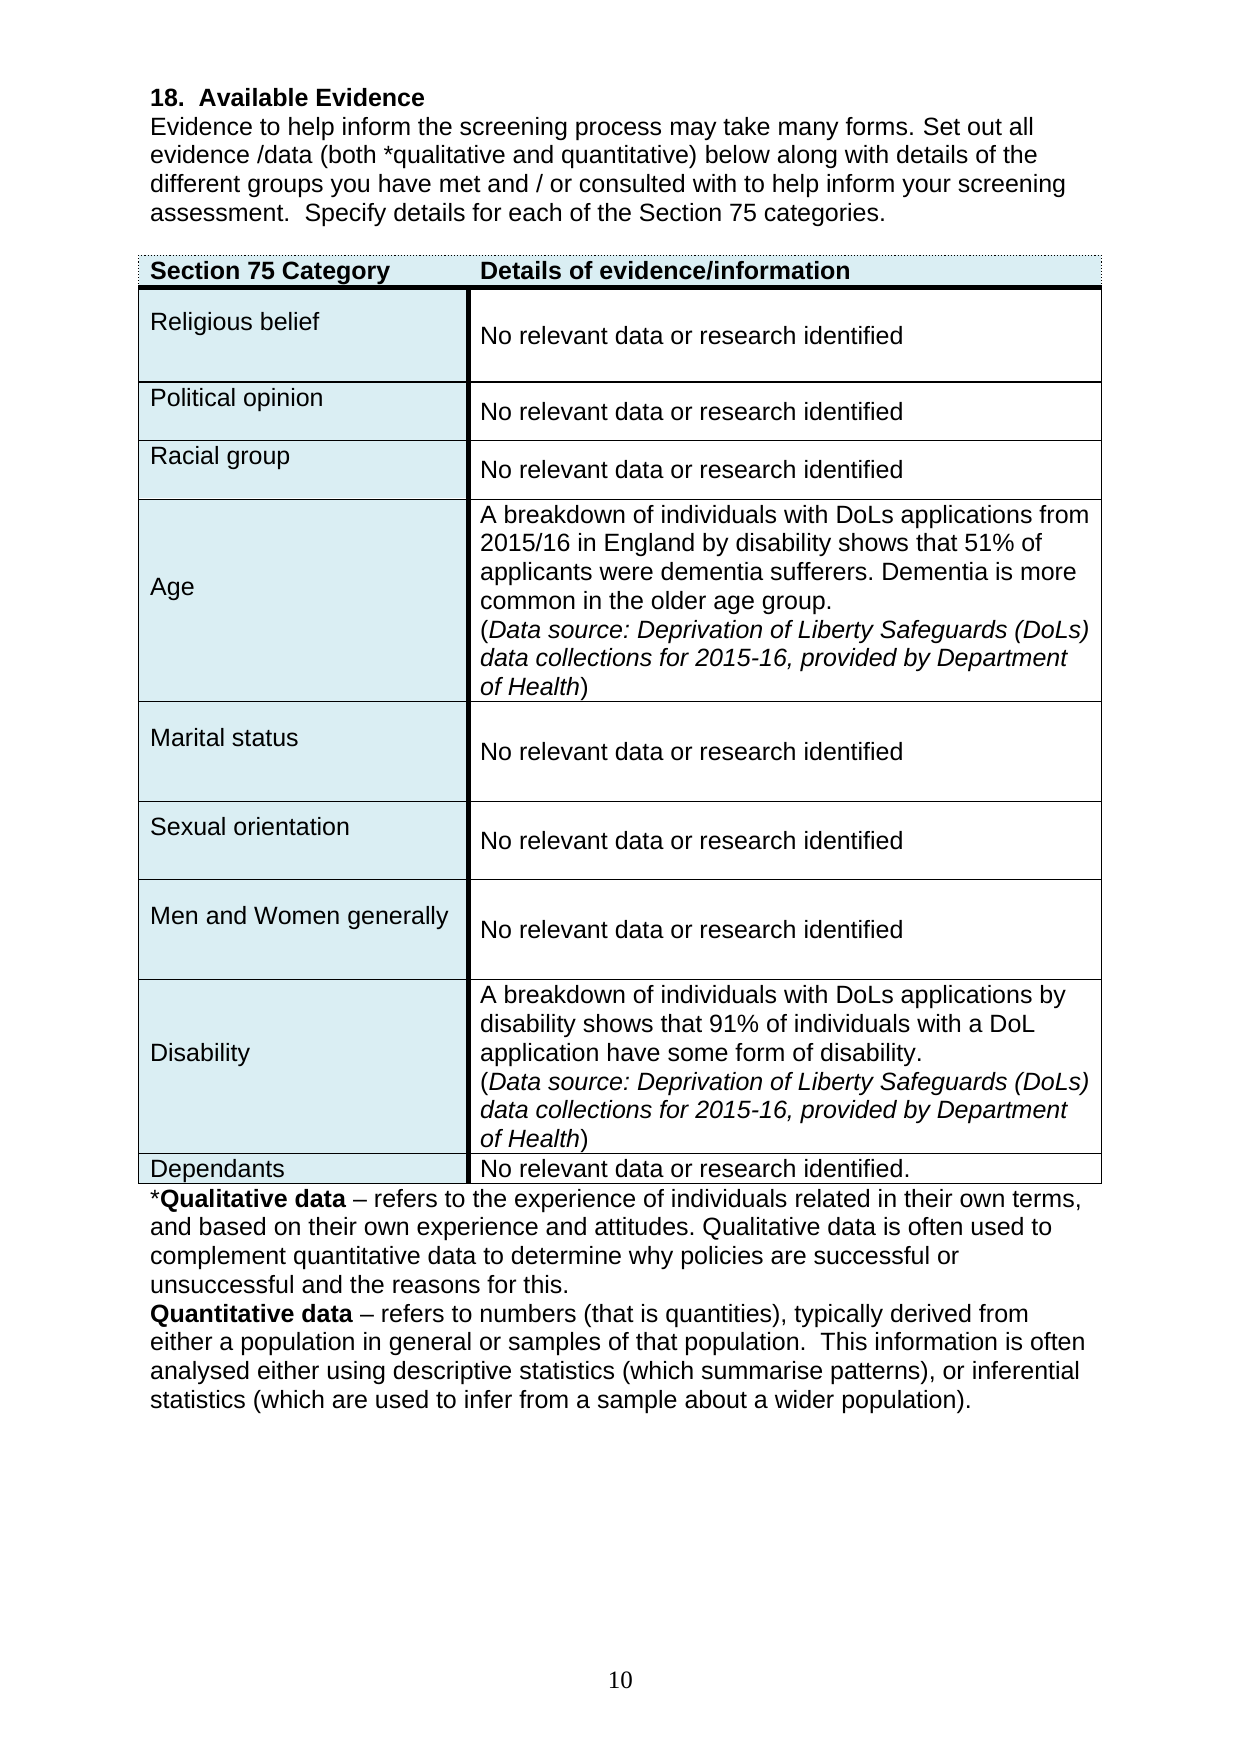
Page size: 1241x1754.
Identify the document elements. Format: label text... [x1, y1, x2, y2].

table_cell Dependants [139, 1154, 466, 1183]
table_cell Marital status [139, 702, 466, 801]
table_cell Age [139, 500, 466, 701]
table_cell No relevant data or research identified [471, 383, 1101, 440]
table_cell No relevant data or research identified [471, 441, 1101, 498]
table_cell Political opinion [139, 383, 466, 440]
table_cell Racial group [139, 441, 466, 498]
table_header Details of evidence/information [469, 255, 1101, 285]
table_cell A breakdown of individuals with DoLs applications by disability shows that 91% of individuals with a DoL application have some form of disability. (Data source: Deprivation of Liberty Safeguards (DoLs) data collections for 2015-16, provided by Department of Health) [471, 980, 1101, 1153]
table_cell No relevant data or research identified [471, 802, 1101, 879]
text 18. Available Evidence [150, 83, 1090, 111]
table_cell No relevant data or research identified [471, 702, 1101, 801]
table_cell Disability [139, 980, 466, 1153]
table_header Section 75 Category [139, 255, 469, 285]
table_cell Religious belief [139, 290, 466, 381]
table_cell No relevant data or research identified [471, 290, 1101, 381]
text Quantitative data – refers to numbers (that is quantities), typically derived from either a population in general or samples of that population. This information is often analysed either using descriptive statistics (which summarise patterns), or inferential statistics (which are used to infer from a sample about a wider population). [150, 1299, 1090, 1414]
table_cell No relevant data or research identified. [471, 1154, 1101, 1183]
table_cell Sexual orientation [139, 802, 466, 879]
table_cell Men and Women generally [139, 880, 466, 979]
text *Qualitative data – refers to the experience of individuals related in their own terms, and based on their own experience and attitudes. Qualitative data is often used to complement quantitative data to determine why policies are successful or unsuccessful and the reasons for this. [150, 1184, 1090, 1299]
table_cell A breakdown of individuals with DoLs applications from 2015/16 in England by disability shows that 51% of applicants were dementia sufferers. Dementia is more common in the older age group. (Data source: Deprivation of Liberty Safeguards (DoLs) data collections for 2015-16, provided by Department of Health) [471, 500, 1101, 701]
text Evidence to help inform the screening process may take many forms. Set out all evidence /data (both *qualitative and quantitative) below along with details of the different groups you have met and / or consulted with to help inform your screening assessment. Specify details for each of the Section 75 categories. [150, 111, 1090, 226]
table_cell No relevant data or research identified [471, 880, 1101, 979]
